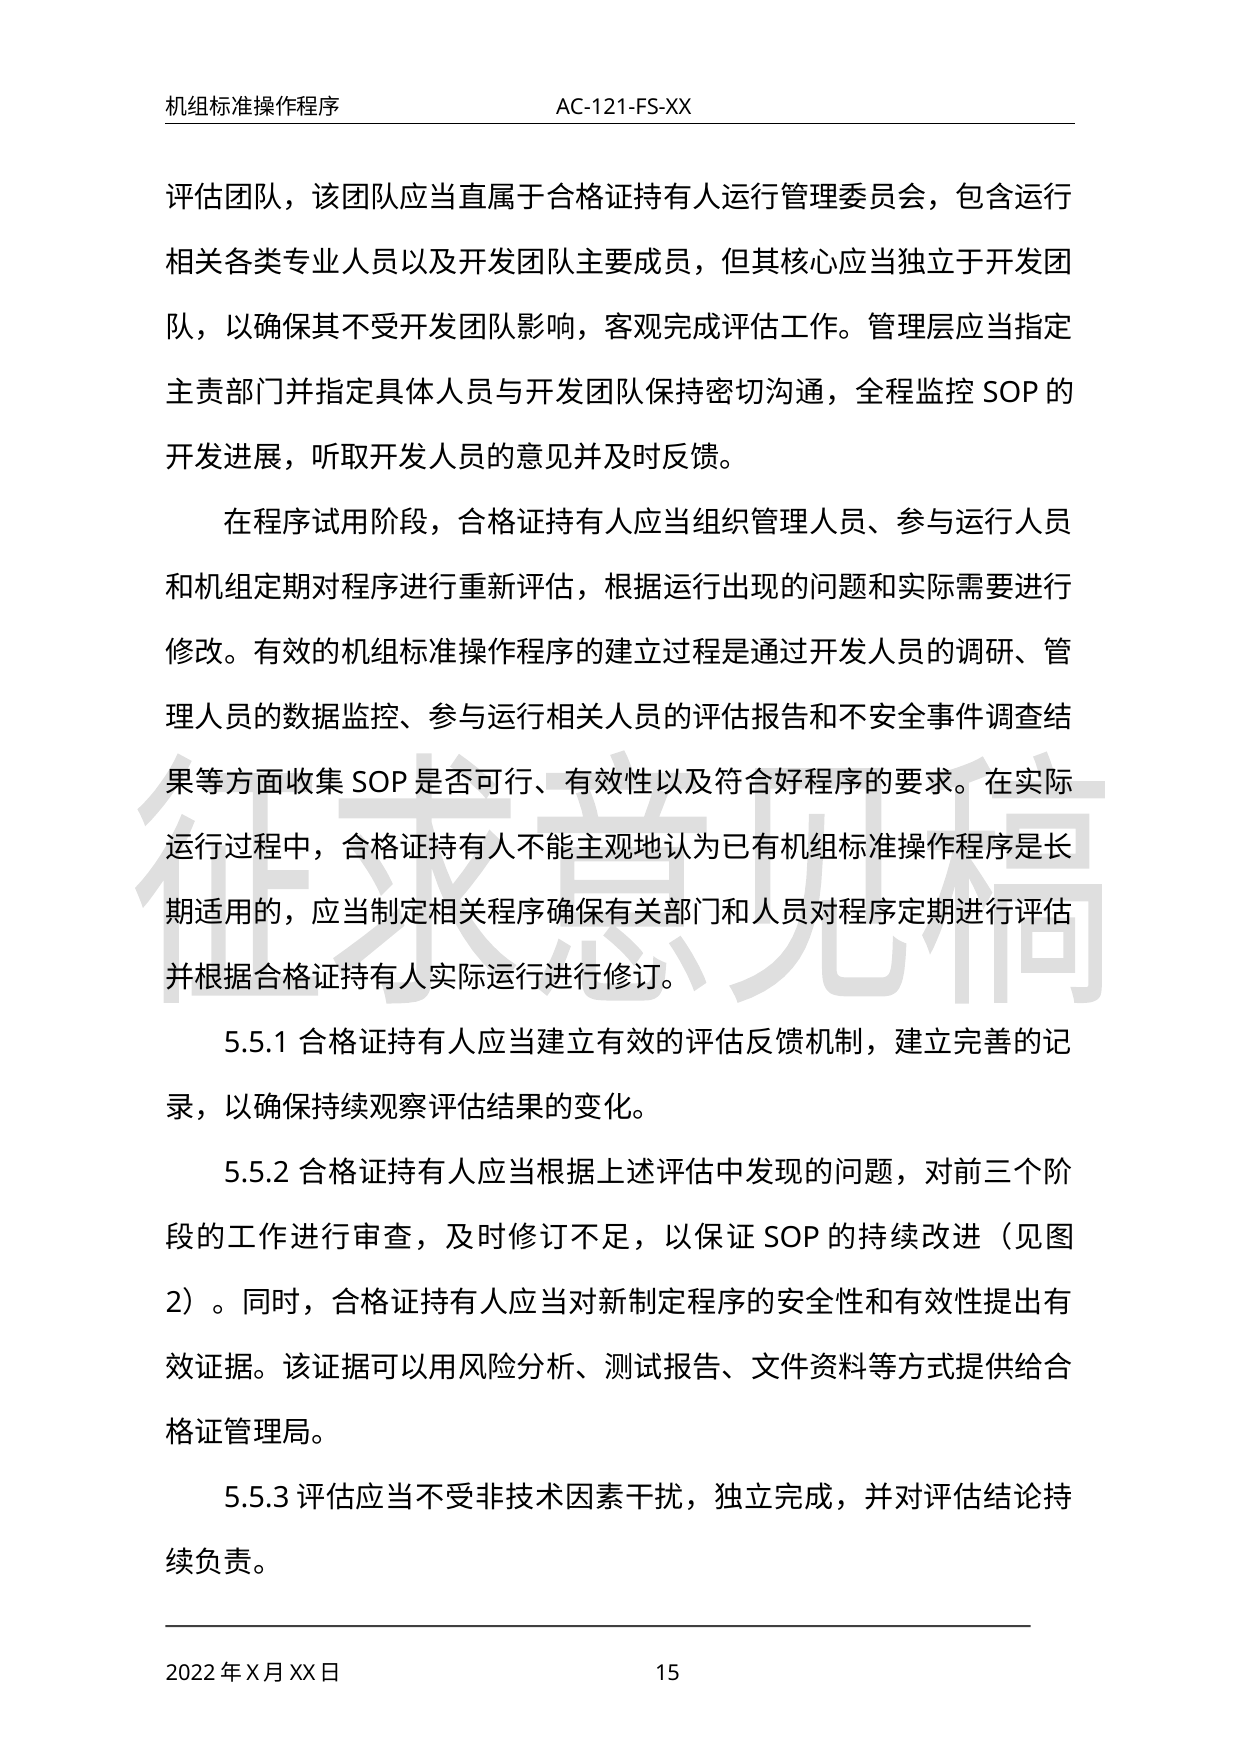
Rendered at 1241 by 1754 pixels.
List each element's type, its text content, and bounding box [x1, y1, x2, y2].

text 5.5.3评估应当不受非技术因素干扰，独立完成，并对评估结论持续负责。 [165, 1462, 1075, 1592]
text 在程序试用阶段，合格证持有人应当组织管理人员、参与运行人员和机组定期对程序进行重新评估，根据运行出现的问题和实际需要进行修改。有效的机组标准操作程序的建立过程是通过开发人员的调研、管理人员的数据监控、参与运行相关人员的评估报告和不安全事件调查结果等方面收集SOP是否可行、有效性以及符合好程序的要求。在实际运行过程中，合格证持有人不能主观地认为已有机组标准操作程序是长期适用的，应当制定相关程序确保有关部门和人员对程序定期进行评估并根据合格证持有人实际运行进行修订。 [165, 487, 1075, 1007]
text 5.5.2 合格证持有人应当根据上述评估中发现的问题，对前三个阶段的工作进行审查，及时修订不足，以保证SOP的持续改进（见图2）。同时，合格证持有人应当对新制定程序的安全性和有效性提出有效证据。该证据可以用风险分析、测试报告、文件资料等方式提供给合格证管理局。 [165, 1137, 1075, 1462]
text 5.5.1 合格证持有人应当建立有效的评估反馈机制，建立完善的记录，以确保持续观察评估结果的变化。 [165, 1007, 1075, 1137]
